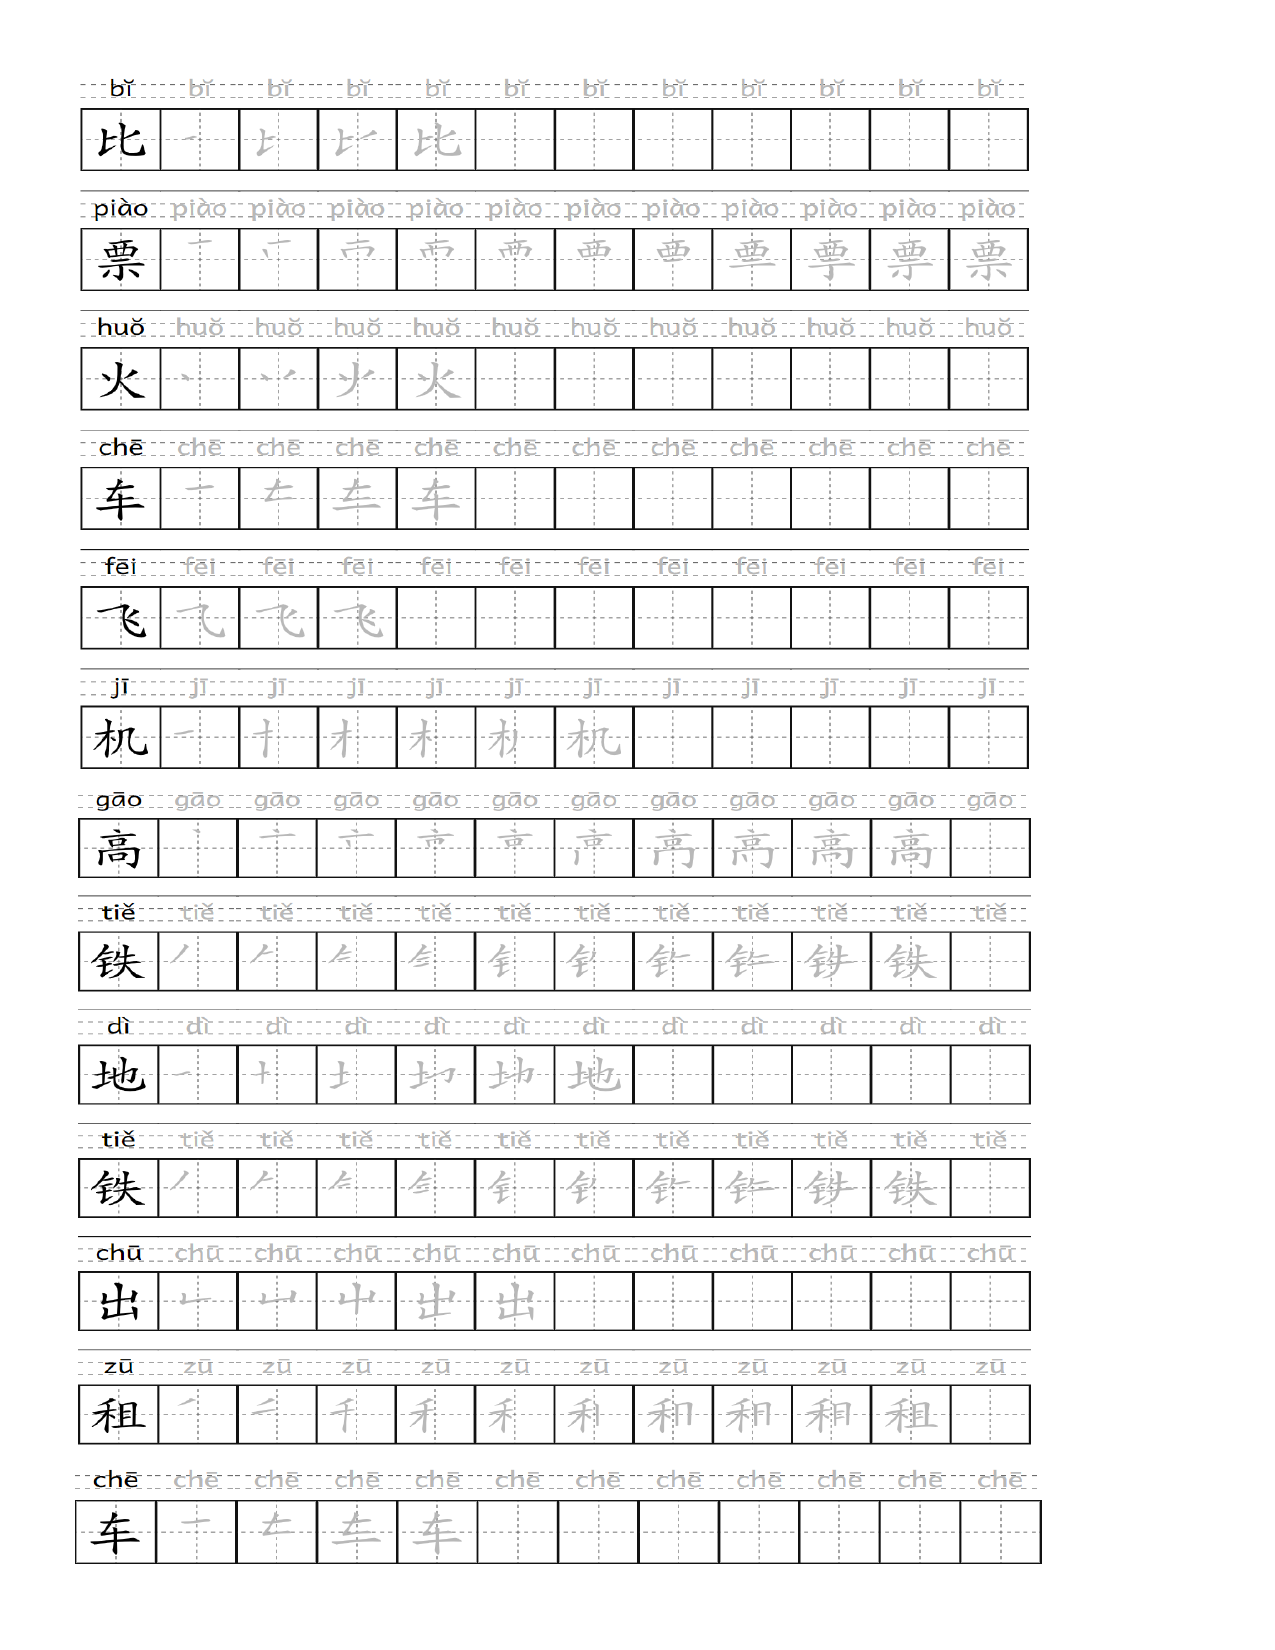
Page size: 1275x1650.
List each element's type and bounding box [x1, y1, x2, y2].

picture [75, 75, 1032, 771]
picture [75, 1464, 1045, 1568]
picture [75, 789, 1034, 1446]
